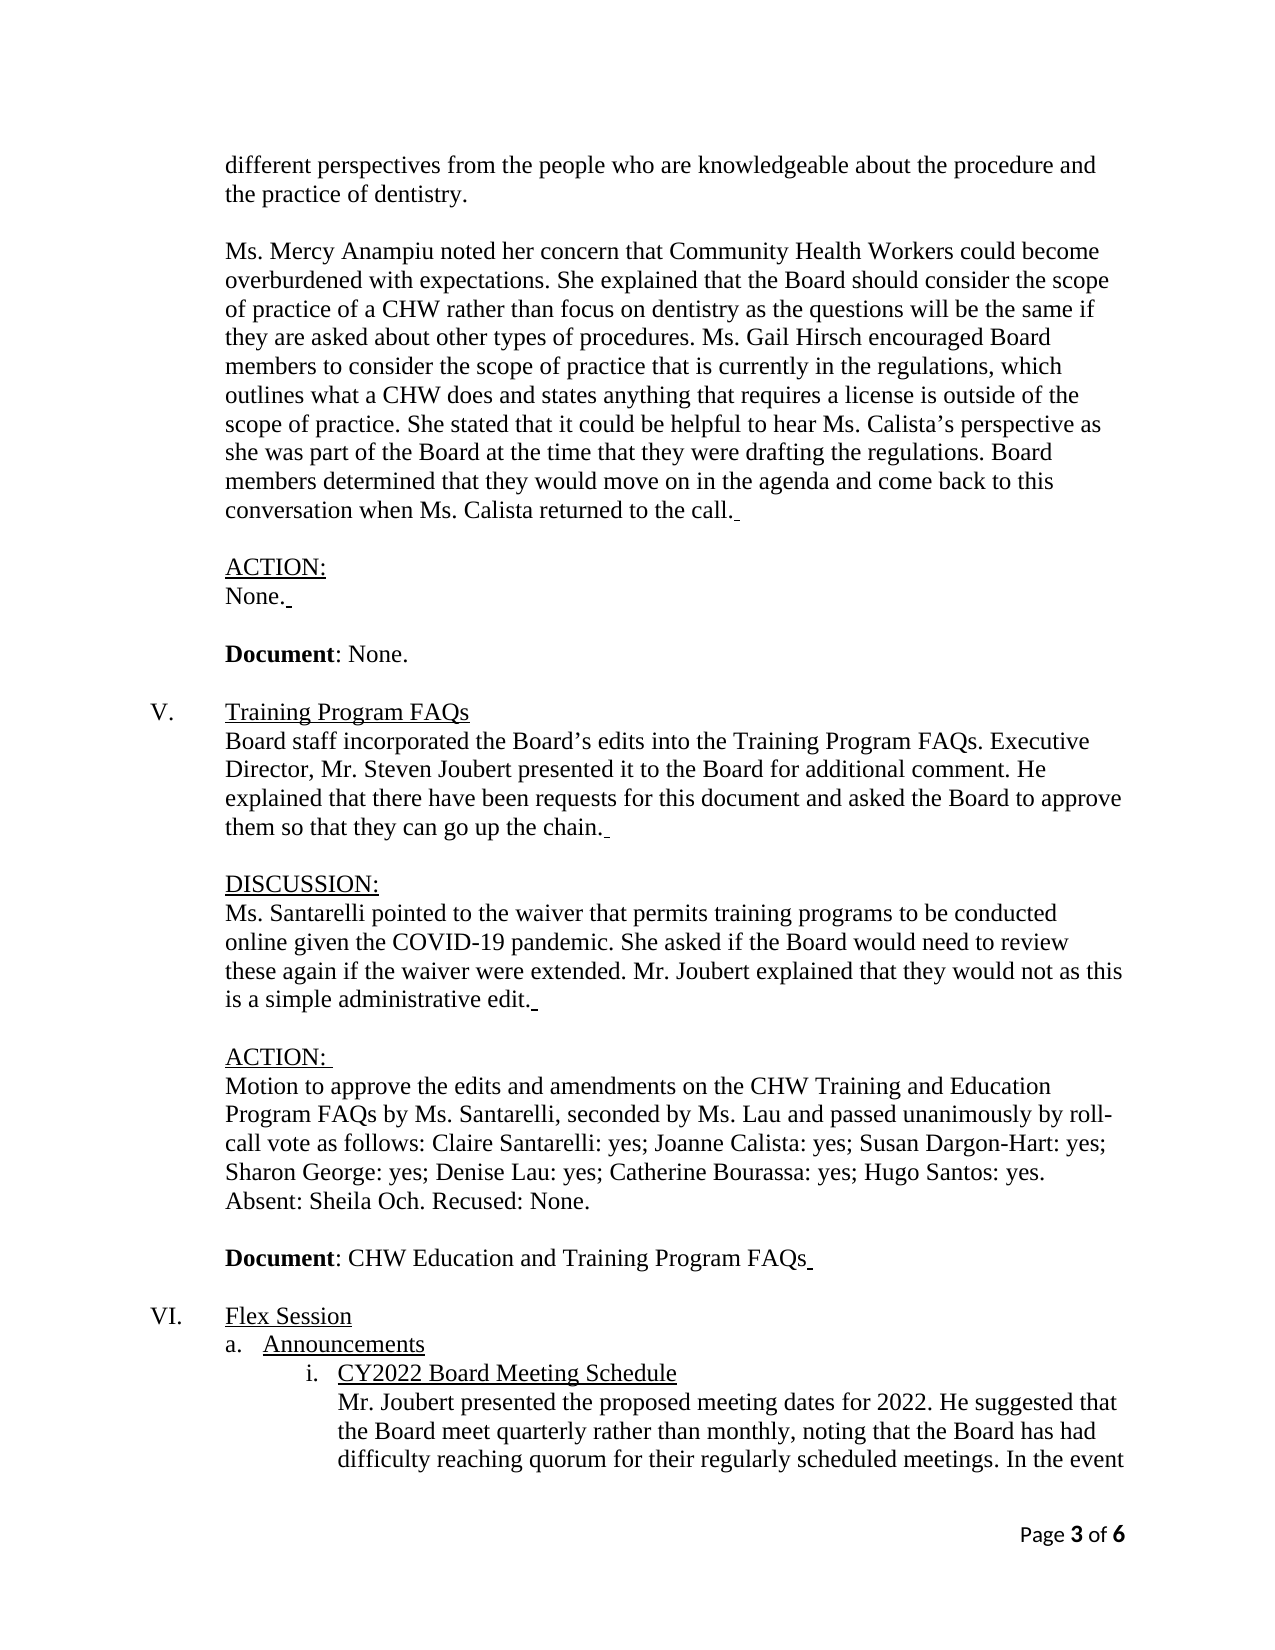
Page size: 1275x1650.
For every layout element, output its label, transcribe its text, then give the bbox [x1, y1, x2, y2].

list Training Program FAQs Board staff incorporated the Board’s edits into the Training Program FAQs. Executive Director, Mr. Steven Joubert presented it to the Board for additional comment. He explained that there have been requests for this document and asked the Board to approve them so that they can go up the chain. DISCUSSION: Ms. Santarelli pointed to the waiver that permits training programs to be conducted online given the COVID-19 pandemic. She asked if the Board would need to review these again if the waiver were extended. Mr. Joubert explained that they would not as this is a simple administrative edit. ACTION: Motion to approve the edits and amendments on the CHW Training and Education Program FAQs by Ms. Santarelli, seconded by Ms. Lau and passed unanimously by roll-call vote as follows: Claire Santarelli: yes; Joanne Calista: yes; Susan Dargon-Hart: yes; Sharon George: yes; Denise Lau: yes; Catherine Bourassa: yes; Hugo Santos: yes. Absent: Sheila Och. Recused: None. Document: CHW Education and Training Program FAQs [150, 697, 1125, 1301]
list Flex Session [150, 1330, 1125, 1359]
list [150, 150, 1125, 610]
list Announcements [225, 1388, 1125, 1417]
text Document: None. [225, 639, 1125, 668]
